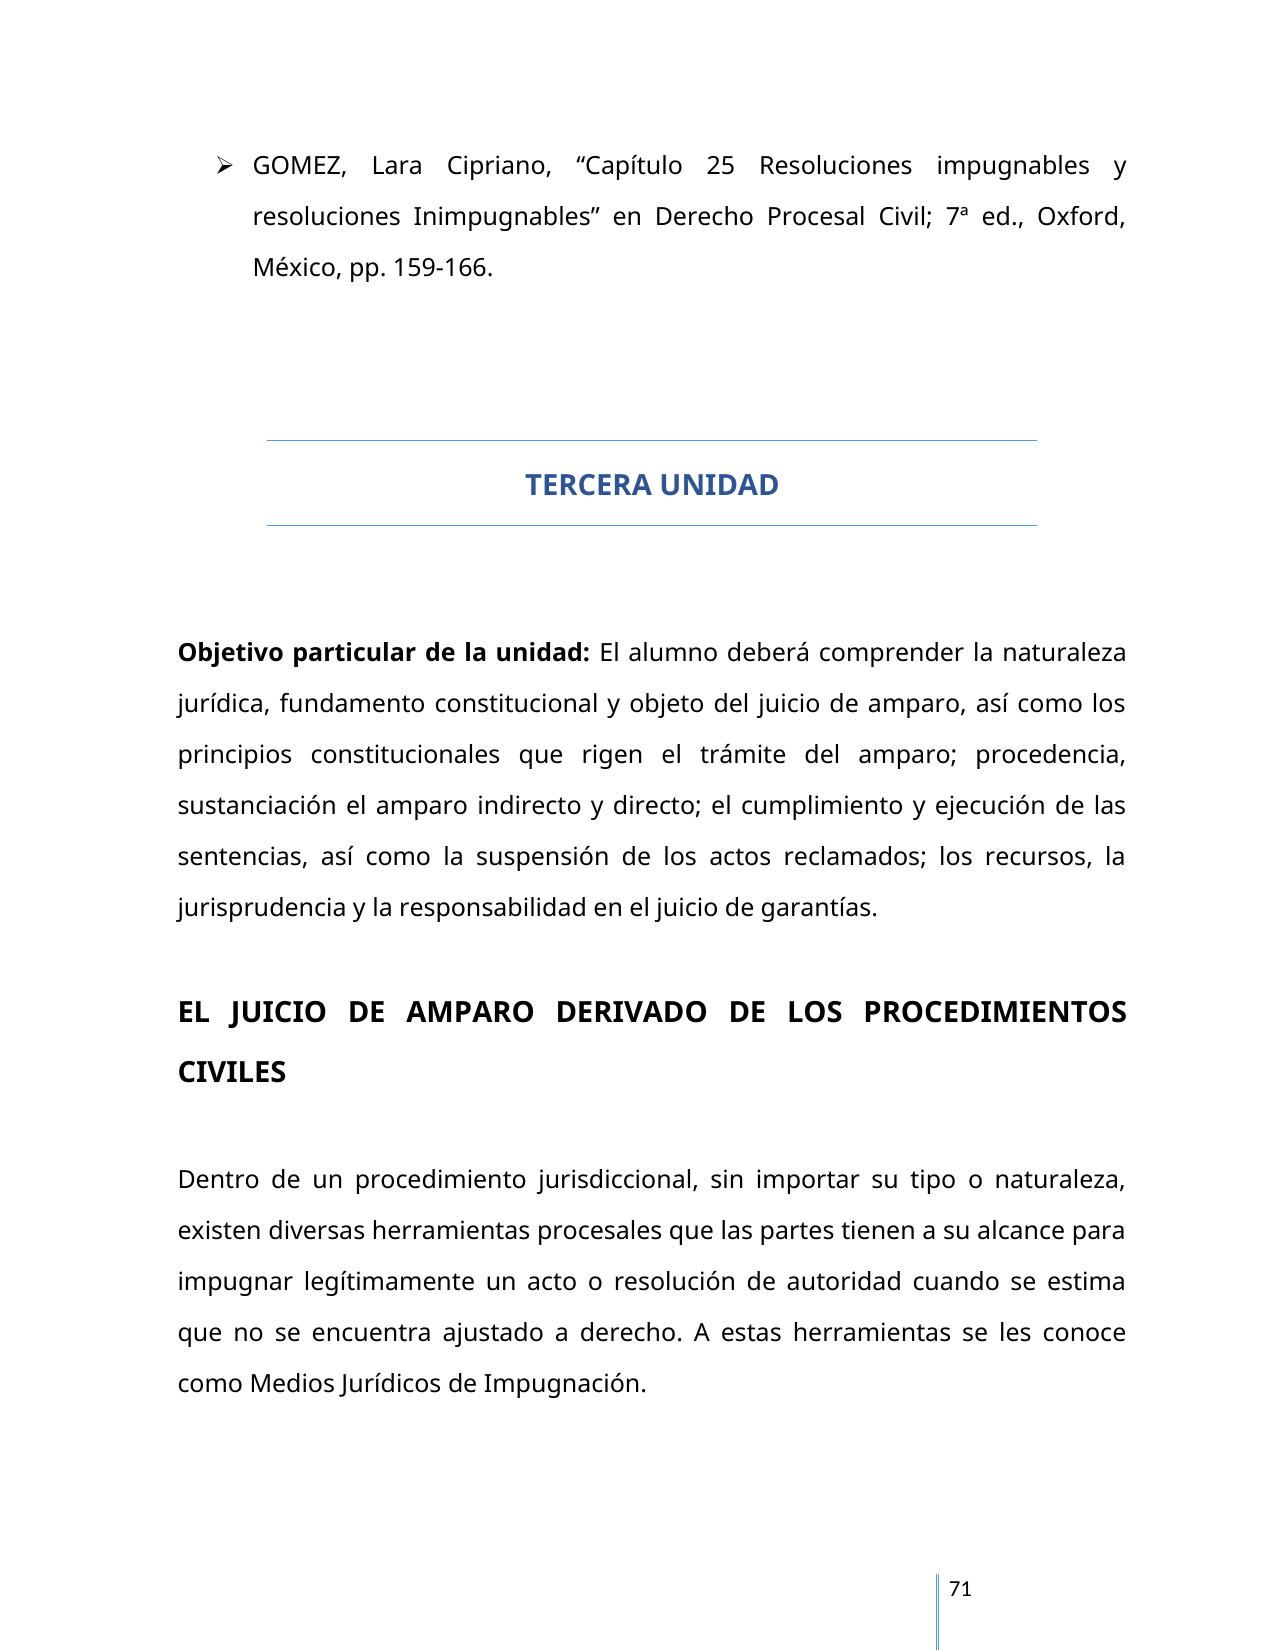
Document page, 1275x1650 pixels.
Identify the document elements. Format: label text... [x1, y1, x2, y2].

list GOMEZ, Lara Cipriano, “Capítulo 25 Resoluciones impugnables y resoluciones Inimpugnables” en Derecho Procesal Civil; 7ª ed., Oxford, México, pp. 159-166. [215, 148, 1127, 284]
text EL JUICIO DE AMPARO DERIVADO DE LOS PROCEDIMIENTOS CIVILES [177, 992, 1127, 1091]
text Objetivo particular de la unidad: El alumno deberá comprender la naturaleza jurídica, fundamento constitucional y objeto del juicio de amparo, así como los principios constitucionales que rigen el trámite del amparo; procedencia, sustanciación el amparo indirecto y directo; el cumplimiento y ejecución de las sentencias, así como la suspensión de los actos reclamados; los recursos, la jurisprudencia y la responsabilidad en el juicio de garantías. [177, 634, 1127, 923]
text TERCERA UNIDAD [267, 441, 1037, 525]
text Dentro de un procedimiento jurisdiccional, sin importar su tipo o naturaleza, existen diversas herramientas procesales que las partes tienen a su alcance para impugnar legítimamente un acto o resolución de autoridad cuando se estima que no se encuentra ajustado a derecho. A estas herramientas se les conoce como Medios Jurídicos de Impugnación. [177, 1162, 1127, 1400]
